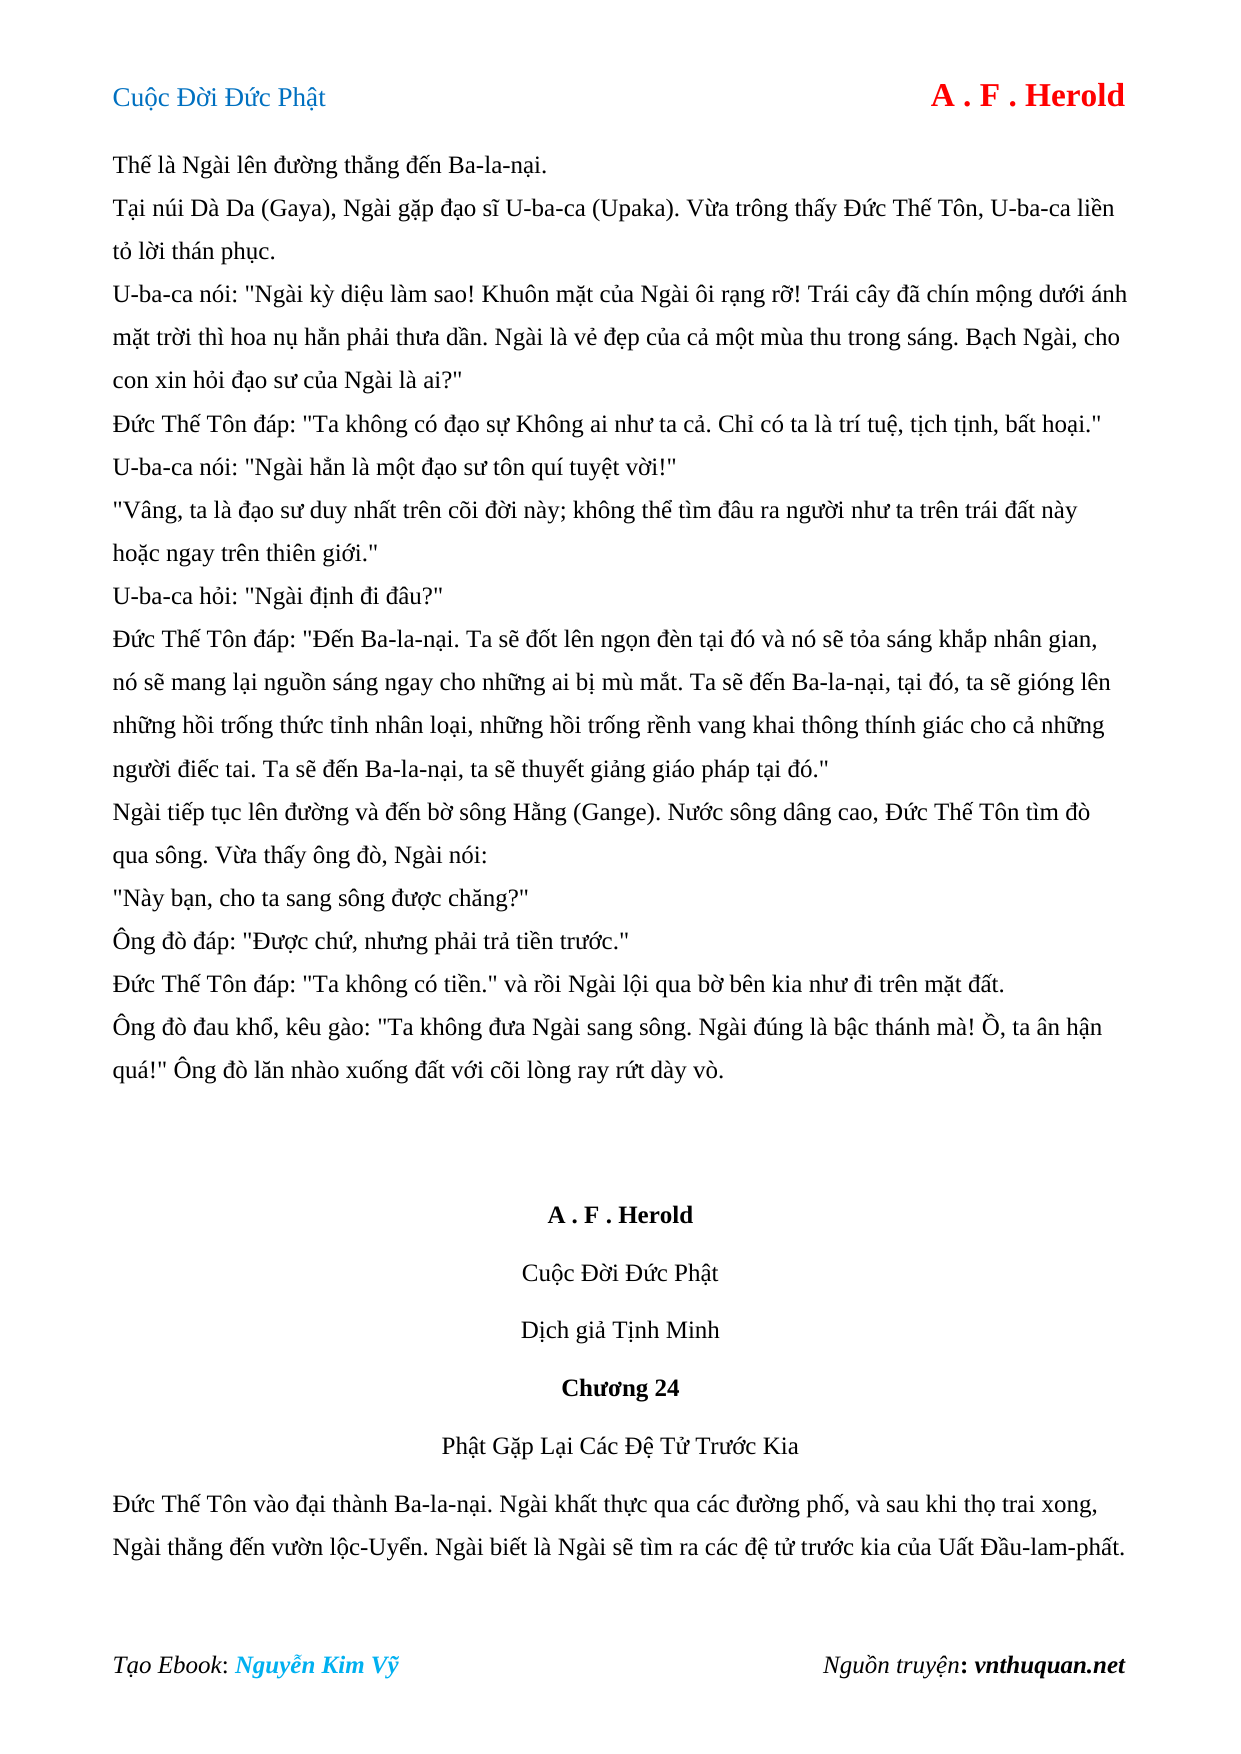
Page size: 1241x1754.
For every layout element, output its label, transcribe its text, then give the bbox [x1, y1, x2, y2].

text Cuộc Đời Đức Phật [112, 1258, 1128, 1286]
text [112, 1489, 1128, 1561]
text A . F . Herold [112, 1200, 1128, 1228]
text Phật Gặp Lại Các Đệ Tử Trước Kia [112, 1431, 1128, 1460]
text Dịch giả Tịnh Minh [112, 1316, 1128, 1344]
text Chương 24 [112, 1373, 1128, 1402]
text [112, 150, 1128, 1127]
